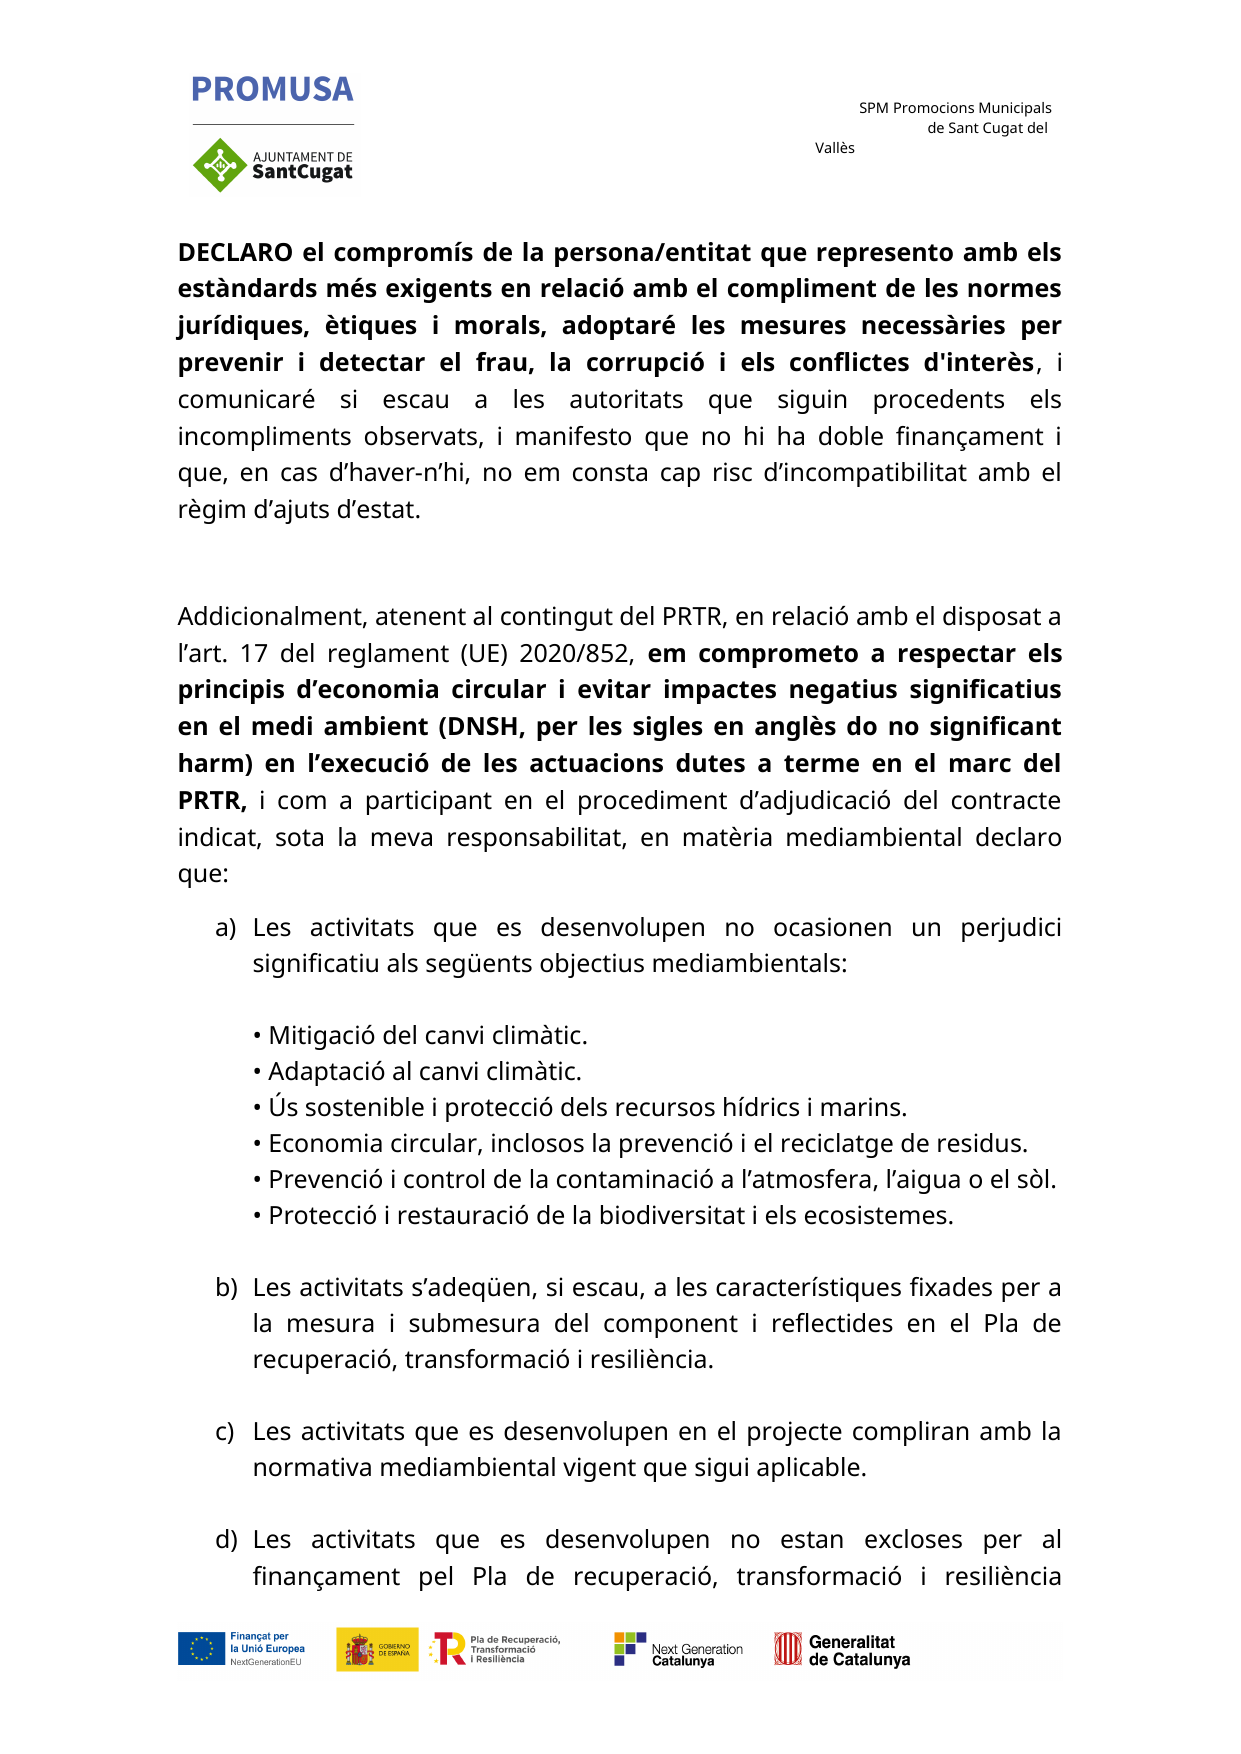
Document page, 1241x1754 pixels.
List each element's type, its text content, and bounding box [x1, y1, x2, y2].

text DECLARO el compromís de la persona/entitat que represento amb els estàndards més exigents en relació amb el compliment de les normes jurídiques, ètiques i morals, adoptaré les mesures necessàries per prevenir i detectar el frau, la corrupció i els conflictes d'interès, i comunicaré si escau a les autoritats que siguin procedents els incompliments observats, i manifesto que no hi ha doble finançament i que, en cas d’haver-n’hi, no em consta cap risc d’incompatibilitat amb el règim d’ajuts d’estat. [177, 234, 1063, 526]
list • Ús sostenible i protecció dels recursos hídrics i marins. [252, 1090, 1063, 1124]
list Les activitats que es desenvolupen no ocasionen un perjudici significatiu als següents objectius mediambientals: [215, 909, 1063, 979]
list Les activitats s’adeqüen, si escau, a les característiques fixades per a la mesura i submesura del component i reflectides en el Pla de recuperació, transformació i resiliència. [215, 1270, 1063, 1376]
list • Protecció i restauració de la biodiversitat i els ecosistemes. [252, 1198, 1063, 1232]
text Addicionalment, atenent al contingut del PRTR, en relació amb el disposat a l’art. 17 del reglament (UE) 2020/852, em comprometo a respectar els principis d’economia circular i evitar impactes negatius significatius en el medi ambient (DNSH, per les sigles en anglès do no significant harm) en l’execució de les actuacions dutes a terme en el marc del PRTR, i com a participant en el procediment d’adjudicació del contracte indicat, sota la meva responsabilitat, en matèria mediambiental declaro que: [177, 599, 1063, 890]
list • Prevenció i control de la contaminació a l’atmosfera, l’aigua o el sòl. [252, 1162, 1063, 1196]
list Les activitats que es desenvolupen en el projecte compliran amb la normativa mediambiental vigent que sigui aplicable. [215, 1414, 1063, 1484]
list • Economia circular, inclosos la prevenció i el reciclatge de residus. [252, 1126, 1063, 1160]
list • Mitigació del canvi climàtic. [252, 1018, 1063, 1052]
picture [188, 73, 362, 197]
picture [177, 1622, 1063, 1681]
list • Adaptació al canvi climàtic. [252, 1054, 1063, 1088]
